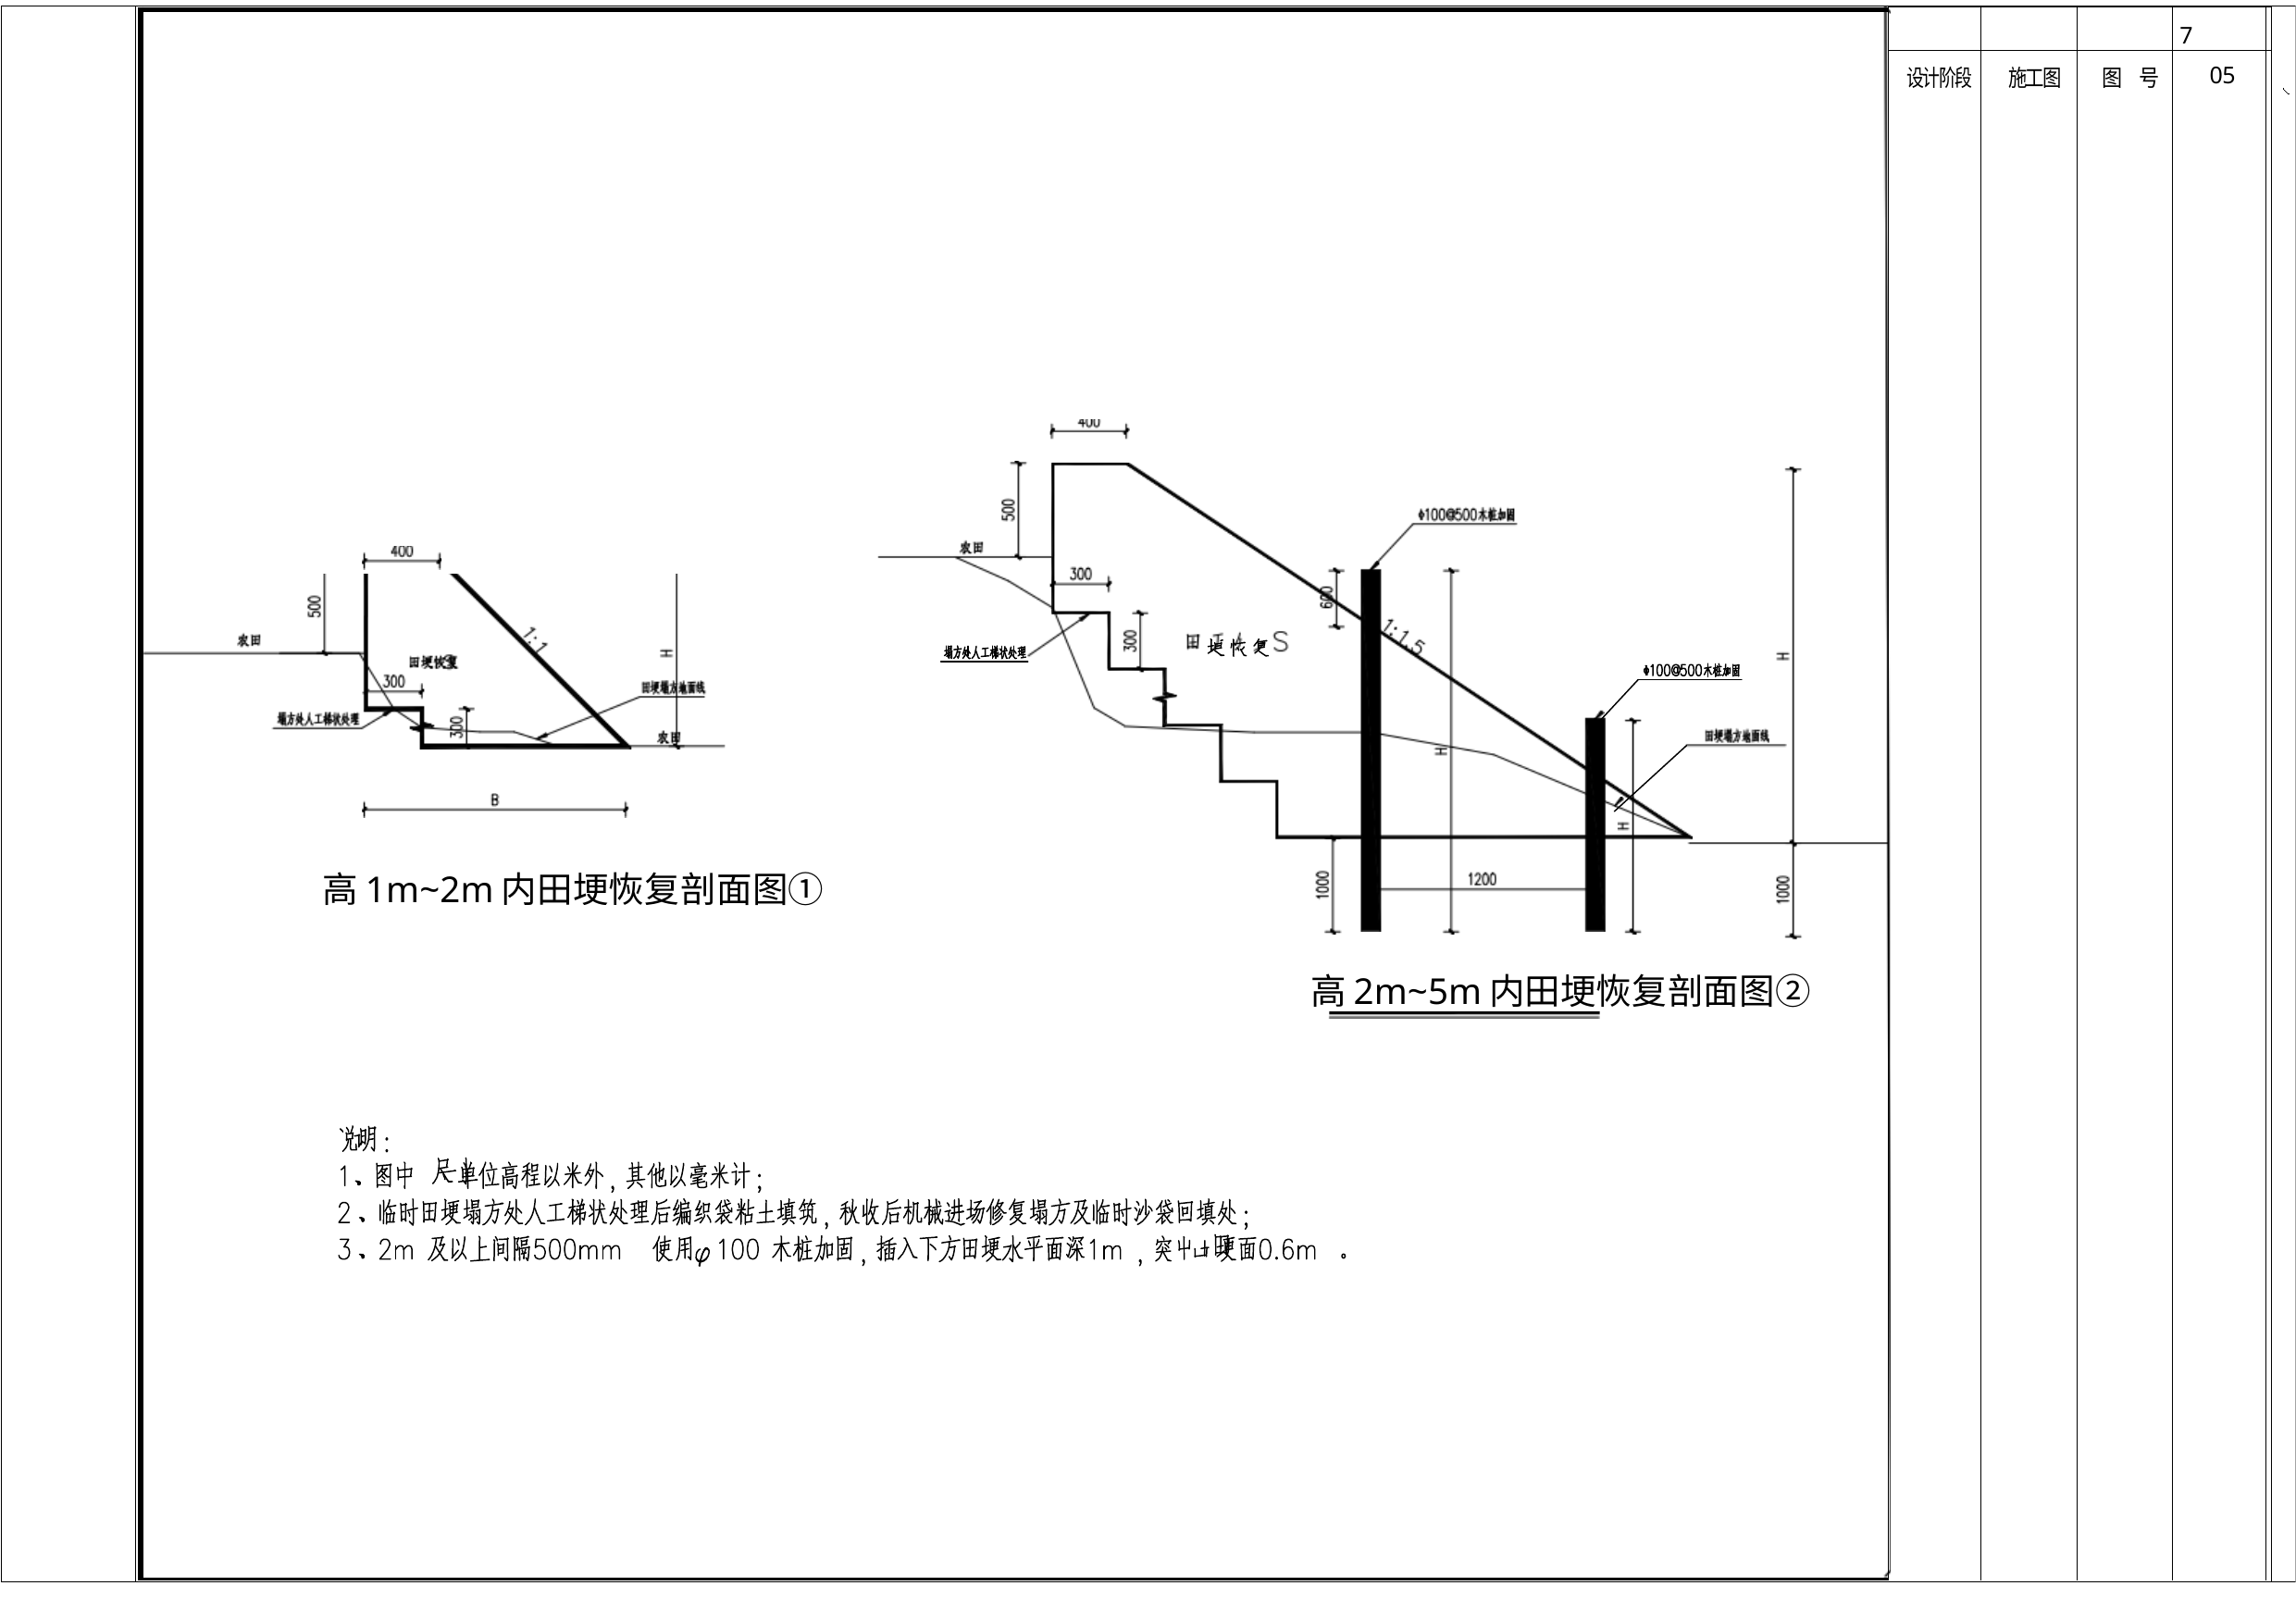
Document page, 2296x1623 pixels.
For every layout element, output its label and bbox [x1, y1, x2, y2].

picture [1328, 1011, 1600, 1019]
table_header [2272, 6, 2295, 1581]
picture [362, 546, 442, 570]
table_header [136, 6, 2271, 1581]
table_header [2, 6, 135, 1581]
picture [143, 574, 726, 750]
picture [1049, 419, 1130, 440]
picture [1685, 6, 1891, 1578]
picture [362, 793, 629, 818]
